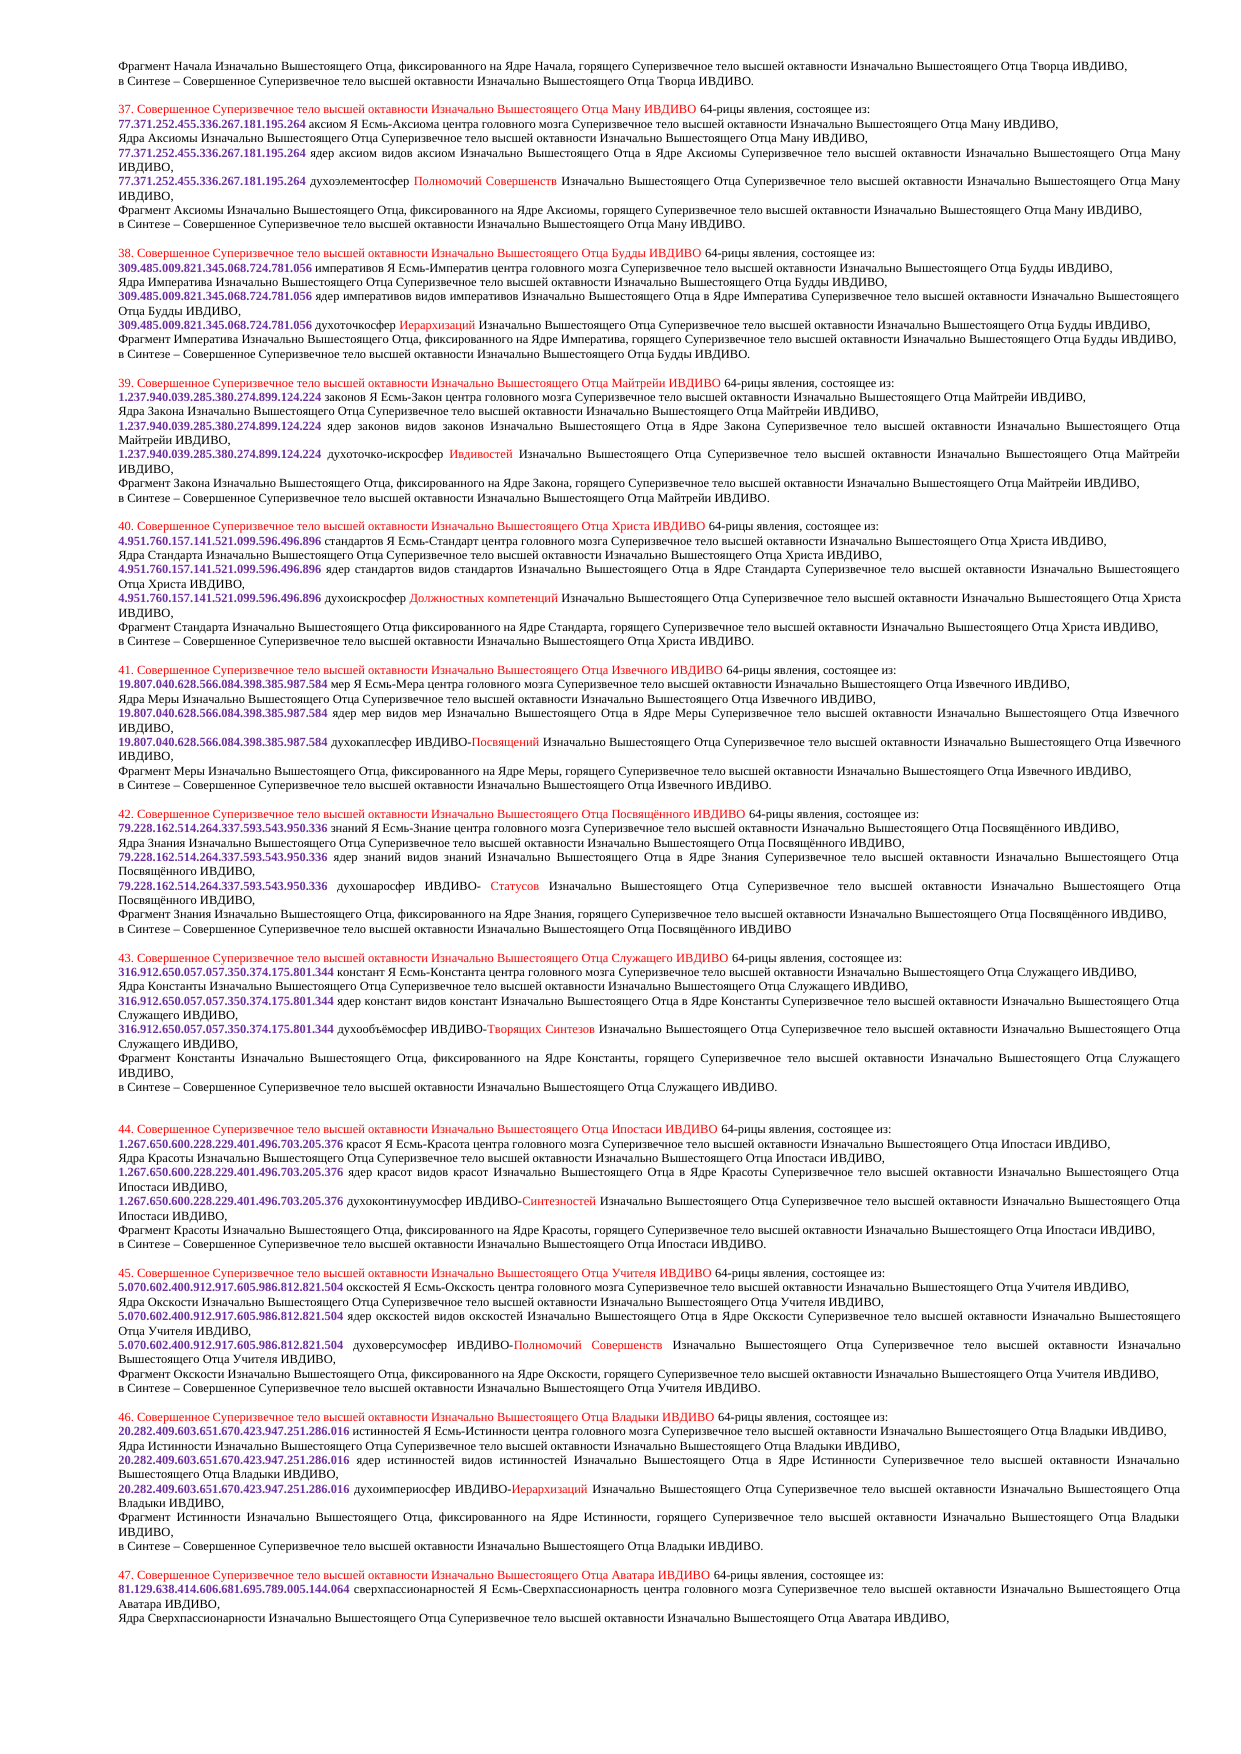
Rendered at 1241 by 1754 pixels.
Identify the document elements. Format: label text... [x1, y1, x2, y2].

text 79.228.162.514.264.337.593.543.950.336 духошаросфер ИВДИВО- Статусов Изначально Вышестоящего Отца Суперизвечное тело высшей октавности Изначально Вышестоящего Отца Посвящённого ИВДИВО, [118, 878, 1181, 907]
text 4.951.760.157.141.521.099.596.496.896 стандартов Я Есмь-Стандарт центра головного мозга Суперизвечное тело высшей октавности Изначально Вышестоящего Отца Христа ИВДИВО, [118, 533, 1181, 548]
text Фрагмент Начала Изначально Вышестоящего Отца, фиксированного на Ядре Начала, горящего Суперизвечное тело высшей октавности Изначально Вышестоящего Отца Творца ИВДИВО, [118, 59, 1181, 73]
text 1.267.650.600.228.229.401.496.703.205.376 духоконтинуумосфер ИВДИВО-Синтезностей Изначально Вышестоящего Отца Суперизвечное тело высшей октавности Изначально Вышестоящего Отца Ипостаси ИВДИВО, [118, 1194, 1181, 1223]
text 316.912.650.057.057.350.374.175.801.344 констант Я Есмь-Константа центра головного мозга Суперизвечное тело высшей октавности Изначально Вышестоящего Отца Служащего ИВДИВО, [118, 965, 1181, 979]
text 38. Совершенное Суперизвечное тело высшей октавности Изначально Вышестоящего Отца Будды ИВДИВО 64-рицы явления, состоящее из: [118, 246, 1181, 260]
text в Синтезе – Совершенное Суперизвечное тело высшей октавности Изначально Вышестоящего Отца Творца ИВДИВО. [118, 73, 1181, 88]
text в Синтезе – Совершенное Суперизвечное тело высшей октавности Изначально Вышестоящего Отца Учителя ИВДИВО. [118, 1381, 1181, 1395]
text 4.951.760.157.141.521.099.596.496.896 ядер стандартов видов стандартов Изначально Вышестоящего Отца в Ядре Стандарта Суперизвечное тело высшей октавности Изначально Вышестоящего Отца Христа ИВДИВО, [118, 562, 1181, 591]
text 20.282.409.603.651.670.423.947.251.286.016 духоимпериосфер ИВДИВО-Иерархизаций Изначально Вышестоящего Отца Суперизвечное тело высшей октавности Изначально Вышестоящего Отца Владыки ИВДИВО, [118, 1481, 1181, 1510]
text 19.807.040.628.566.084.398.385.987.584 духокаплесфер ИВДИВО-Посвящений Изначально Вышестоящего Отца Суперизвечное тело высшей октавности Изначально Вышестоящего Отца Извечного ИВДИВО, [118, 735, 1181, 763]
text в Синтезе – Совершенное Суперизвечное тело высшей октавности Изначально Вышестоящего Отца Извечного ИВДИВО. [118, 778, 1181, 792]
text Ядра Константы Изначально Вышестоящего Отца Суперизвечное тело высшей октавности Изначально Вышестоящего Отца Служащего ИВДИВО, [118, 979, 1181, 993]
text 5.070.602.400.912.917.605.986.812.821.504 духоверсумосфер ИВДИВО-Полномочий Совершенств Изначально Вышестоящего Отца Суперизвечное тело высшей октавности Изначально Вышестоящего Отца Учителя ИВДИВО, [118, 1338, 1181, 1366]
text 43. Совершенное Суперизвечное тело высшей октавности Изначально Вышестоящего Отца Служащего ИВДИВО 64-рицы явления, состоящее из: [118, 950, 1181, 965]
text 316.912.650.057.057.350.374.175.801.344 духообъёмосфер ИВДИВО-Творящих Синтезов Изначально Вышестоящего Отца Суперизвечное тело высшей октавности Изначально Вышестоящего Отца Служащего ИВДИВО, [118, 1022, 1181, 1051]
text Фрагмент Константы Изначально Вышестоящего Отца, фиксированного на Ядре Константы, горящего Суперизвечное тело высшей октавности Изначально Вышестоящего Отца Служащего ИВДИВО, [118, 1051, 1181, 1080]
text 20.282.409.603.651.670.423.947.251.286.016 истинностей Я Есмь-Истинности центра головного мозга Суперизвечное тело высшей октавности Изначально Вышестоящего Отца Владыки ИВДИВО, [118, 1424, 1181, 1438]
text в Синтезе – Совершенное Суперизвечное тело высшей октавности Изначально Вышестоящего Отца Посвящённого ИВДИВО [118, 922, 1181, 936]
text 42. Совершенное Суперизвечное тело высшей октавности Изначально Вышестоящего Отца Посвящённого ИВДИВО 64-рицы явления, состоящее из: [118, 807, 1181, 821]
text 1.267.650.600.228.229.401.496.703.205.376 ядер красот видов красот Изначально Вышестоящего Отца в Ядре Красоты Суперизвечное тело высшей октавности Изначально Вышестоящего Отца Ипостаси ИВДИВО, [118, 1165, 1181, 1194]
text 1.267.650.600.228.229.401.496.703.205.376 красот Я Есмь-Красота центра головного мозга Суперизвечное тело высшей октавности Изначально Вышестоящего Отца Ипостаси ИВДИВО, [118, 1136, 1181, 1151]
text Фрагмент Аксиомы Изначально Вышестоящего Отца, фиксированного на Ядре Аксиомы, горящего Суперизвечное тело высшей октавности Изначально Вышестоящего Отца Ману ИВДИВО, [118, 203, 1181, 217]
text в Синтезе – Совершенное Суперизвечное тело высшей октавности Изначально Вышестоящего Отца Владыки ИВДИВО. [118, 1539, 1181, 1553]
text 77.371.252.455.336.267.181.195.264 духоэлементосфер Полномочий Совершенств Изначально Вышестоящего Отца Суперизвечное тело высшей октавности Изначально Вышестоящего Отца Ману ИВДИВО, [118, 174, 1181, 203]
text 316.912.650.057.057.350.374.175.801.344 ядер констант видов констант Изначально Вышестоящего Отца в Ядре Константы Суперизвечное тело высшей октавности Изначально Вышестоящего Отца Служащего ИВДИВО, [118, 993, 1181, 1022]
text 77.371.252.455.336.267.181.195.264 аксиом Я Есмь-Аксиома центра головного мозга Суперизвечное тело высшей октавности Изначально Вышестоящего Отца Ману ИВДИВО, [118, 117, 1181, 131]
text Фрагмент Знания Изначально Вышестоящего Отца, фиксированного на Ядре Знания, горящего Суперизвечное тело высшей октавности Изначально Вышестоящего Отца Посвящённого ИВДИВО, [118, 907, 1181, 922]
text Ядра Стандарта Изначально Вышестоящего Отца Суперизвечное тело высшей октавности Изначально Вышестоящего Отца Христа ИВДИВО, [118, 548, 1181, 562]
text Фрагмент Закона Изначально Вышестоящего Отца, фиксированного на Ядре Закона, горящего Суперизвечное тело высшей октавности Изначально Вышестоящего Отца Майтрейи ИВДИВО, [118, 476, 1181, 490]
text Ядра Императива Изначально Вышестоящего Отца Суперизвечное тело высшей октавности Изначально Вышестоящего Отца Будды ИВДИВО, [118, 275, 1181, 289]
text Фрагмент Окскости Изначально Вышестоящего Отца, фиксированного на Ядре Окскости, горящего Суперизвечное тело высшей октавности Изначально Вышестоящего Отца Учителя ИВДИВО, [118, 1366, 1181, 1381]
text Фрагмент Меры Изначально Вышестоящего Отца, фиксированного на Ядре Меры, горящего Суперизвечное тело высшей октавности Изначально Вышестоящего Отца Извечного ИВДИВО, [118, 763, 1181, 778]
text 41. Совершенное Суперизвечное тело высшей октавности Изначально Вышестоящего Отца Извечного ИВДИВО 64-рицы явления, состоящее из: [118, 663, 1181, 677]
text 46. Совершенное Суперизвечное тело высшей октавности Изначально Вышестоящего Отца Владыки ИВДИВО 64-рицы явления, состоящее из: [118, 1409, 1181, 1424]
text 5.070.602.400.912.917.605.986.812.821.504 ядер окскостей видов окскостей Изначально Вышестоящего Отца в Ядре Окскости Суперизвечное тело высшей октавности Изначально Вышестоящего Отца Учителя ИВДИВО, [118, 1309, 1181, 1338]
text 40. Совершенное Суперизвечное тело высшей октавности Изначально Вышестоящего Отца Христа ИВДИВО 64-рицы явления, состоящее из: [118, 519, 1181, 533]
text в Синтезе – Совершенное Суперизвечное тело высшей октавности Изначально Вышестоящего Отца Служащего ИВДИВО. [118, 1080, 1181, 1094]
text 79.228.162.514.264.337.593.543.950.336 знаний Я Есмь-Знание центра головного мозга Суперизвечное тело высшей октавности Изначально Вышестоящего Отца Посвящённого ИВДИВО, [118, 821, 1181, 835]
text 37. Совершенное Суперизвечное тело высшей октавности Изначально Вышестоящего Отца Ману ИВДИВО 64-рицы явления, состоящее из: [118, 102, 1181, 117]
text Фрагмент Стандарта Изначально Вышестоящего Отца фиксированного на Ядре Стандарта, горящего Суперизвечное тело высшей октавности Изначально Вышестоящего Отца Христа ИВДИВО, [118, 620, 1181, 634]
text в Синтезе – Совершенное Суперизвечное тело высшей октавности Изначально Вышестоящего Отца Будды ИВДИВО. [118, 347, 1181, 361]
text 309.485.009.821.345.068.724.781.056 духоточкосфер Иерархизаций Изначально Вышестоящего Отца Суперизвечное тело высшей октавности Изначально Вышестоящего Отца Будды ИВДИВО, [118, 318, 1181, 332]
text Ядра Аксиомы Изначально Вышестоящего Отца Суперизвечное тело высшей октавности Изначально Вышестоящего Отца Ману ИВДИВО, [118, 131, 1181, 145]
text 19.807.040.628.566.084.398.385.987.584 мер Я Есмь-Мера центра головного мозга Суперизвечное тело высшей октавности Изначально Вышестоящего Отца Извечного ИВДИВО, [118, 677, 1181, 692]
text 39. Совершенное Суперизвечное тело высшей октавности Изначально Вышестоящего Отца Майтрейи ИВДИВО 64-рицы явления, состоящее из: [118, 375, 1181, 390]
text 20.282.409.603.651.670.423.947.251.286.016 ядер истинностей видов истинностей Изначально Вышестоящего Отца в Ядре Истинности Суперизвечное тело высшей октавности Изначально Вышестоящего Отца Владыки ИВДИВО, [118, 1453, 1181, 1481]
text 44. Совершенное Суперизвечное тело высшей октавности Изначально Вышестоящего Отца Ипостаси ИВДИВО 64-рицы явления, состоящее из: [118, 1122, 1181, 1136]
text 5.070.602.400.912.917.605.986.812.821.504 окскостей Я Есмь-Окскость центра головного мозга Суперизвечное тело высшей октавности Изначально Вышестоящего Отца Учителя ИВДИВО, [118, 1280, 1181, 1294]
text 1.237.940.039.285.380.274.899.124.224 духоточко-искросфер Ивдивостей Изначально Вышестоящего Отца Суперизвечное тело высшей октавности Изначально Вышестоящего Отца Майтрейи ИВДИВО, [118, 447, 1181, 476]
text в Синтезе – Совершенное Суперизвечное тело высшей октавности Изначально Вышестоящего Отца Христа ИВДИВО. [118, 634, 1181, 648]
text Ядра Закона Изначально Вышестоящего Отца Суперизвечное тело высшей октавности Изначально Вышестоящего Отца Майтрейи ИВДИВО, [118, 404, 1181, 418]
text 1.237.940.039.285.380.274.899.124.224 ядер законов видов законов Изначально Вышестоящего Отца в Ядре Закона Суперизвечное тело высшей октавности Изначально Вышестоящего Отца Майтрейи ИВДИВО, [118, 418, 1181, 447]
text 79.228.162.514.264.337.593.543.950.336 ядер знаний видов знаний Изначально Вышестоящего Отца в Ядре Знания Суперизвечное тело высшей октавности Изначально Вышестоящего Отца Посвящённого ИВДИВО, [118, 850, 1181, 878]
text в Синтезе – Совершенное Суперизвечное тело высшей октавности Изначально Вышестоящего Отца Ману ИВДИВО. [118, 217, 1181, 232]
text в Синтезе – Совершенное Суперизвечное тело высшей октавности Изначально Вышестоящего Отца Майтрейи ИВДИВО. [118, 490, 1181, 505]
text 81.129.638.414.606.681.695.789.005.144.064 сверхпассионарностей Я Есмь-Сверхпассионарность центра головного мозга Суперизвечное тело высшей октавности Изначально Вышестоящего Отца Аватара ИВДИВО, [118, 1582, 1181, 1611]
text в Синтезе – Совершенное Суперизвечное тело высшей октавности Изначально Вышестоящего Отца Ипостаси ИВДИВО. [118, 1237, 1181, 1251]
text Ядра Сверхпассионарности Изначально Вышестоящего Отца Суперизвечное тело высшей октавности Изначально Вышестоящего Отца Аватара ИВДИВО, [118, 1611, 1181, 1625]
text Фрагмент Истинности Изначально Вышестоящего Отца, фиксированного на Ядре Истинности, горящего Суперизвечное тело высшей октавности Изначально Вышестоящего Отца Владыки ИВДИВО, [118, 1510, 1181, 1539]
text 309.485.009.821.345.068.724.781.056 ядер императивов видов императивов Изначально Вышестоящего Отца в Ядре Императива Суперизвечное тело высшей октавности Изначально Вышестоящего Отца Будды ИВДИВО, [118, 289, 1181, 318]
text Ядра Окскости Изначально Вышестоящего Отца Суперизвечное тело высшей октавности Изначально Вышестоящего Отца Учителя ИВДИВО, [118, 1294, 1181, 1309]
text 1.237.940.039.285.380.274.899.124.224 законов Я Есмь-Закон центра головного мозга Суперизвечное тело высшей октавности Изначально Вышестоящего Отца Майтрейи ИВДИВО, [118, 390, 1181, 404]
text 19.807.040.628.566.084.398.385.987.584 ядер мер видов мер Изначально Вышестоящего Отца в Ядре Меры Суперизвечное тело высшей октавности Изначально Вышестоящего Отца Извечного ИВДИВО, [118, 706, 1181, 735]
text Ядра Красоты Изначально Вышестоящего Отца Суперизвечное тело высшей октавности Изначально Вышестоящего Отца Ипостаси ИВДИВО, [118, 1151, 1181, 1165]
text 47. Совершенное Суперизвечное тело высшей октавности Изначально Вышестоящего Отца Аватара ИВДИВО 64-рицы явления, состоящее из: [118, 1568, 1181, 1582]
text 77.371.252.455.336.267.181.195.264 ядер аксиом видов аксиом Изначально Вышестоящего Отца в Ядре Аксиомы Суперизвечное тело высшей октавности Изначально Вышестоящего Отца Ману ИВДИВО, [118, 145, 1181, 174]
text 4.951.760.157.141.521.099.596.496.896 духоискросфер Должностных компетенций Изначально Вышестоящего Отца Суперизвечное тело высшей октавности Изначально Вышестоящего Отца Христа ИВДИВО, [118, 591, 1181, 620]
text Ядра Знания Изначально Вышестоящего Отца Суперизвечное тело высшей октавности Изначально Вышестоящего Отца Посвящённого ИВДИВО, [118, 835, 1181, 850]
text Фрагмент Красоты Изначально Вышестоящего Отца, фиксированного на Ядре Красоты, горящего Суперизвечное тело высшей октавности Изначально Вышестоящего Отца Ипостаси ИВДИВО, [118, 1223, 1181, 1237]
text Ядра Меры Изначально Вышестоящего Отца Суперизвечное тело высшей октавности Изначально Вышестоящего Отца Извечного ИВДИВО, [118, 692, 1181, 706]
text 45. Совершенное Суперизвечное тело высшей октавности Изначально Вышестоящего Отца Учителя ИВДИВО 64-рицы явления, состоящее из: [118, 1266, 1181, 1280]
text Фрагмент Императива Изначально Вышестоящего Отца, фиксированного на Ядре Императива, горящего Суперизвечное тело высшей октавности Изначально Вышестоящего Отца Будды ИВДИВО, [118, 332, 1181, 347]
text 309.485.009.821.345.068.724.781.056 императивов Я Есмь-Императив центра головного мозга Суперизвечное тело высшей октавности Изначально Вышестоящего Отца Будды ИВДИВО, [118, 260, 1181, 275]
text Ядра Истинности Изначально Вышестоящего Отца Суперизвечное тело высшей октавности Изначально Вышестоящего Отца Владыки ИВДИВО, [118, 1438, 1181, 1453]
